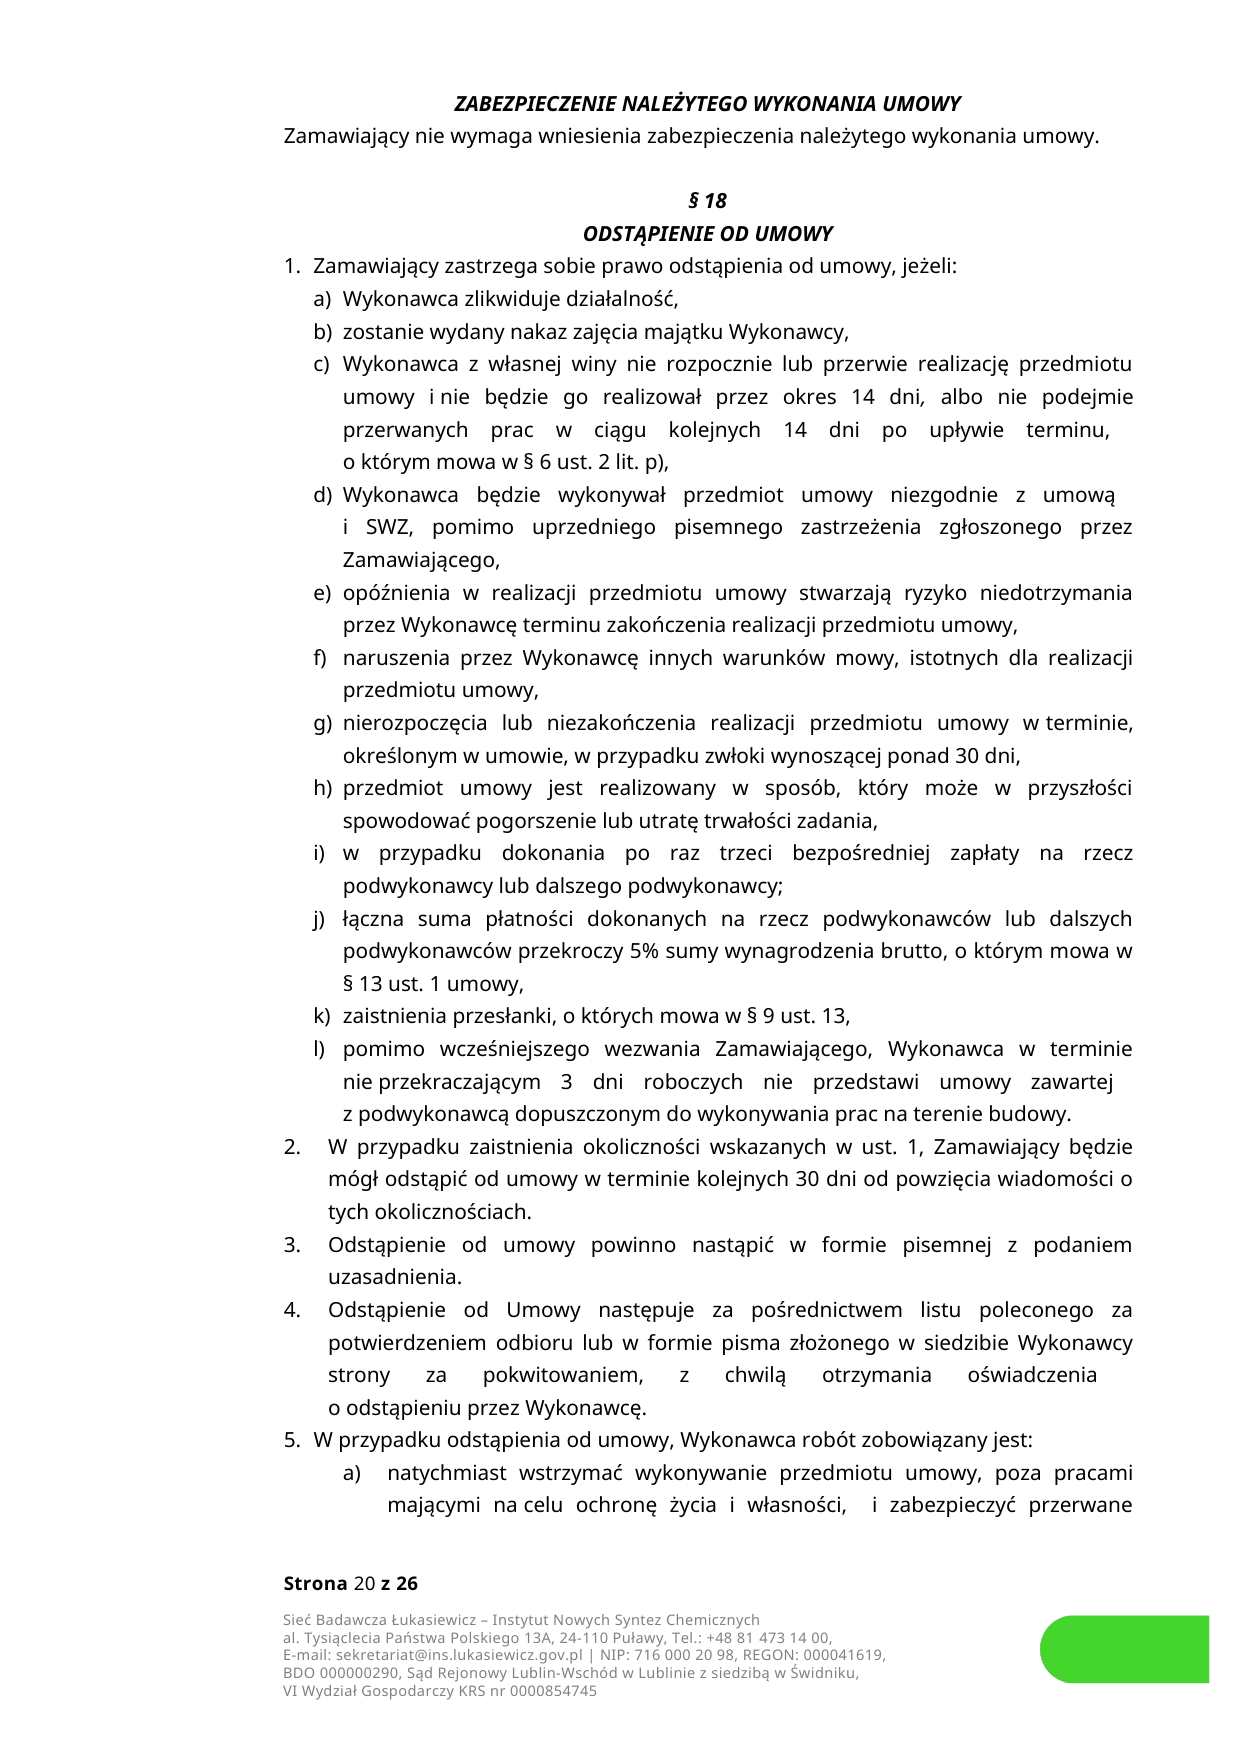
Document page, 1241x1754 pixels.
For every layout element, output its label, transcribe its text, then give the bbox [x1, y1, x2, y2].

list łączna suma płatności dokonanych na rzecz podwykonawców lub dalszych podwykonawców przekroczy 5% sumy wynagrodzenia brutto, o którym mowa w § 13 ust. 1 umowy, [313, 904, 1134, 997]
text ODSTĄPIENIE OD UMOWY [283, 219, 1134, 247]
list zaistnienia przesłanki, o których mowa w § 9 ust. 13, [313, 1002, 1134, 1030]
list Odstąpienie od Umowy następuje za pośrednictwem listu poleconego za potwierdzeniem odbioru lub w formie pisma złożonego w siedzibie Wykonawcy strony za pokwitowaniem, z chwilą otrzymania oświadczenia o odstąpieniu przez Wykonawcę. [283, 1295, 1134, 1421]
list przedmiot umowy jest realizowany w sposób, który może w przyszłości spowodować pogorszenie lub utratę trwałości zadania, [313, 773, 1134, 834]
list nierozpoczęcia lub niezakończenia realizacji przedmiotu umowy w terminie, określonym w umowie, w przypadku zwłoki wynoszącej ponad 30 dni, [313, 708, 1134, 769]
list zostanie wydany nakaz zajęcia majątku Wykonawcy, [313, 317, 1134, 345]
list Wykonawca zlikwiduje działalność, [313, 284, 1134, 313]
list Wykonawca z własnej winy nie rozpocznie lub przerwie realizację przedmiotu umowy i nie będzie go realizował przez okres 14 dni, albo nie podejmie przerwanych prac w ciągu kolejnych 14 dni po upływie terminu, o którym mowa w § 6 ust. 2 lit. p), [313, 349, 1134, 476]
picture [1036, 1611, 1239, 1752]
list naruszenia przez Wykonawcę innych warunków mowy, istotnych dla realizacji przedmiotu umowy, [313, 643, 1134, 704]
list W przypadku zaistnienia okoliczności wskazanych w ust. 1, Zamawiający będzie mógł odstąpić od umowy w terminie kolejnych 30 dni od powzięcia wiadomości o tych okolicznościach. [283, 1132, 1134, 1226]
list pomimo wcześniejszego wezwania Zamawiającego, Wykonawca w terminie nie przekraczającym 3 dni roboczych nie przedstawi umowy zawartej z podwykonawcą dopuszczonym do wykonywania prac na terenie budowy. [313, 1034, 1134, 1128]
text ZABEZPIECZENIE NALEŻYTEGO WYKONANIA UMOWY [283, 89, 1134, 117]
list W przypadku odstąpienia od umowy, Wykonawca robót zobowiązany jest: [283, 1425, 1134, 1454]
list Wykonawca będzie wykonywał przedmiot umowy niezgodnie z umową i SWZ, pomimo uprzedniego pisemnego zastrzeżenia zgłoszonego przez Zamawiającego, [313, 480, 1134, 573]
text Zamawiający nie wymaga wniesienia zabezpieczenia należytego wykonania umowy. [283, 121, 1134, 150]
list Odstąpienie od umowy powinno nastąpić w formie pisemnej z podaniem uzasadnienia. [283, 1230, 1134, 1291]
list w przypadku dokonania po raz trzeci bezpośredniej zapłaty na rzecz podwykonawcy lub dalszego podwykonawcy; [313, 838, 1134, 899]
list Zamawiający zastrzega sobie prawo odstąpienia od umowy, jeżeli: [283, 252, 1134, 280]
text § 18 [283, 186, 1134, 215]
list opóźnienia w realizacji przedmiotu umowy stwarzają ryzyko niedotrzymania przez Wykonawcę terminu zakończenia realizacji przedmiotu umowy, [313, 578, 1134, 639]
